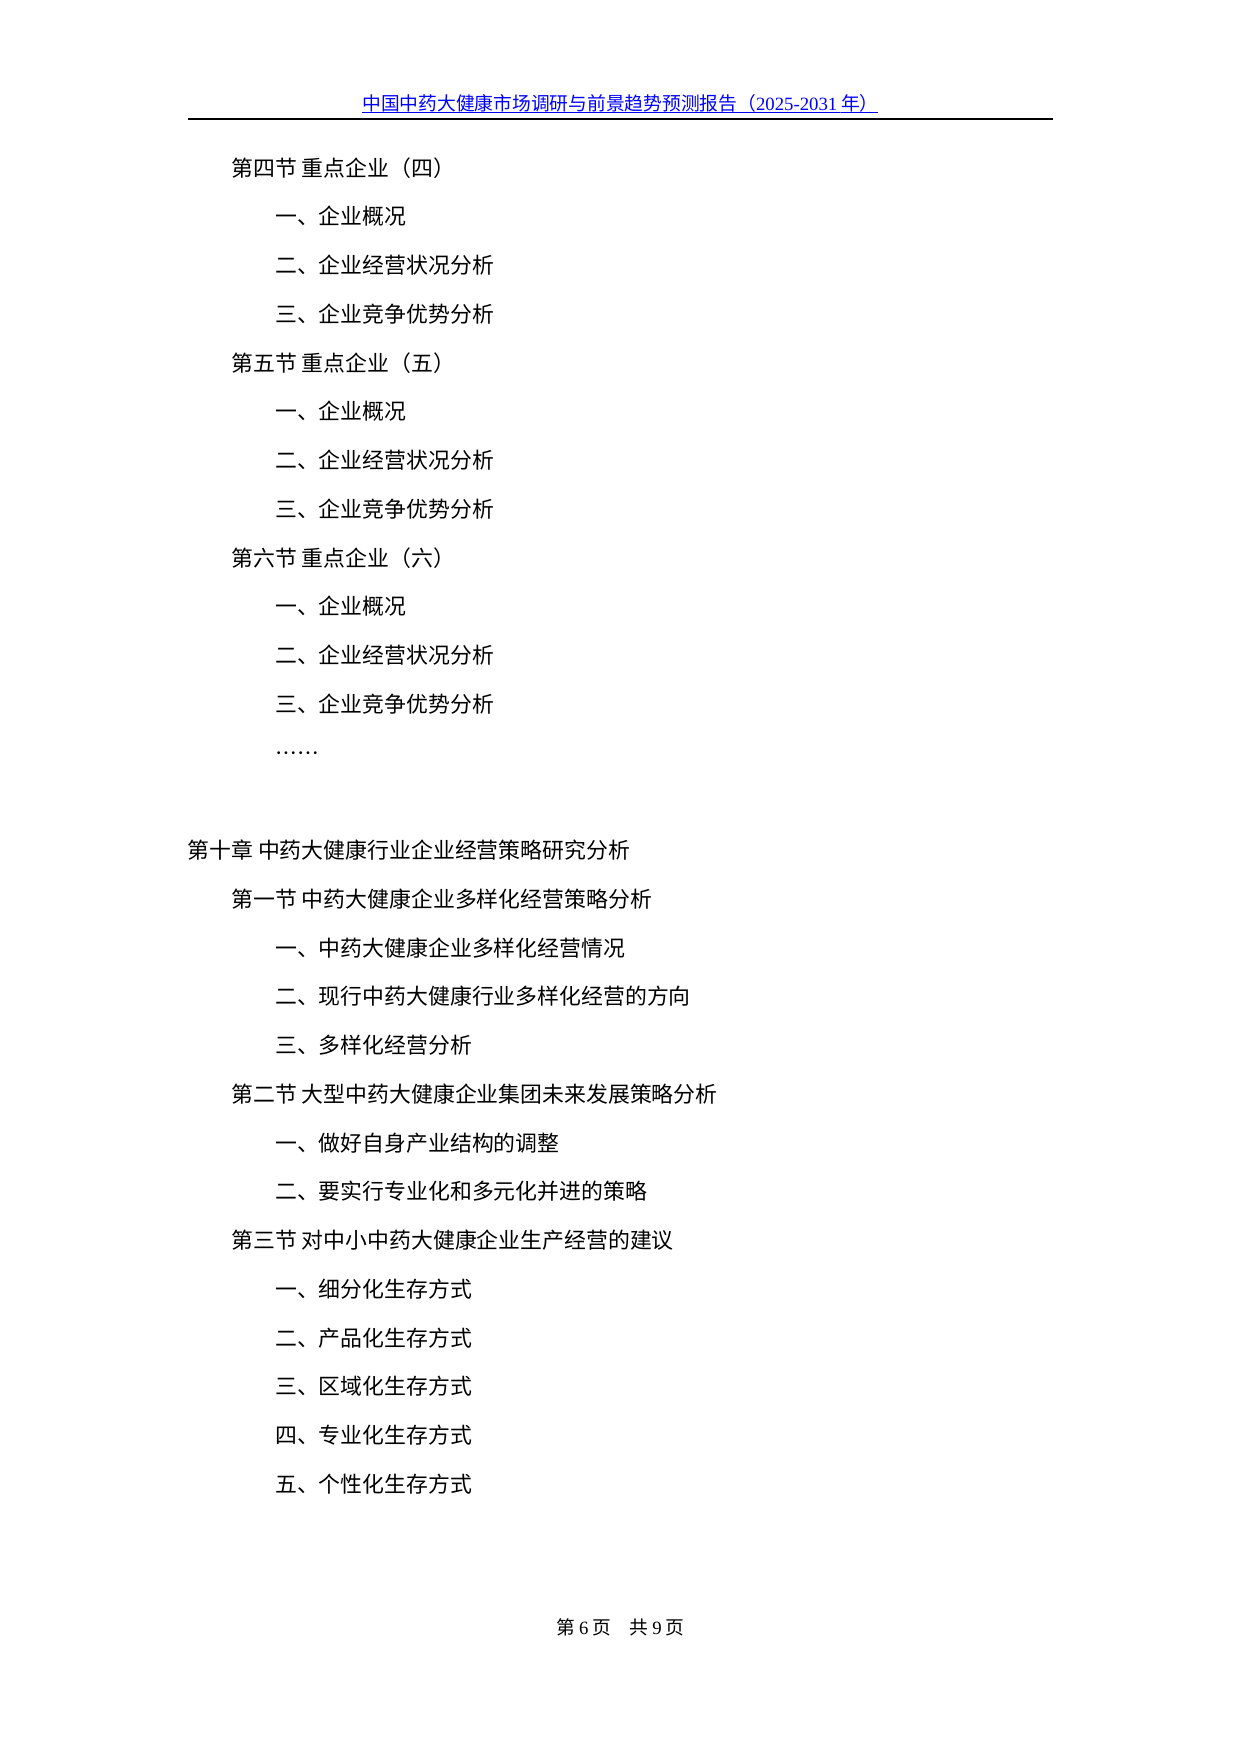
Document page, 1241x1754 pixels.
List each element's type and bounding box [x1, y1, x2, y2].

text [187, 150, 1053, 1499]
